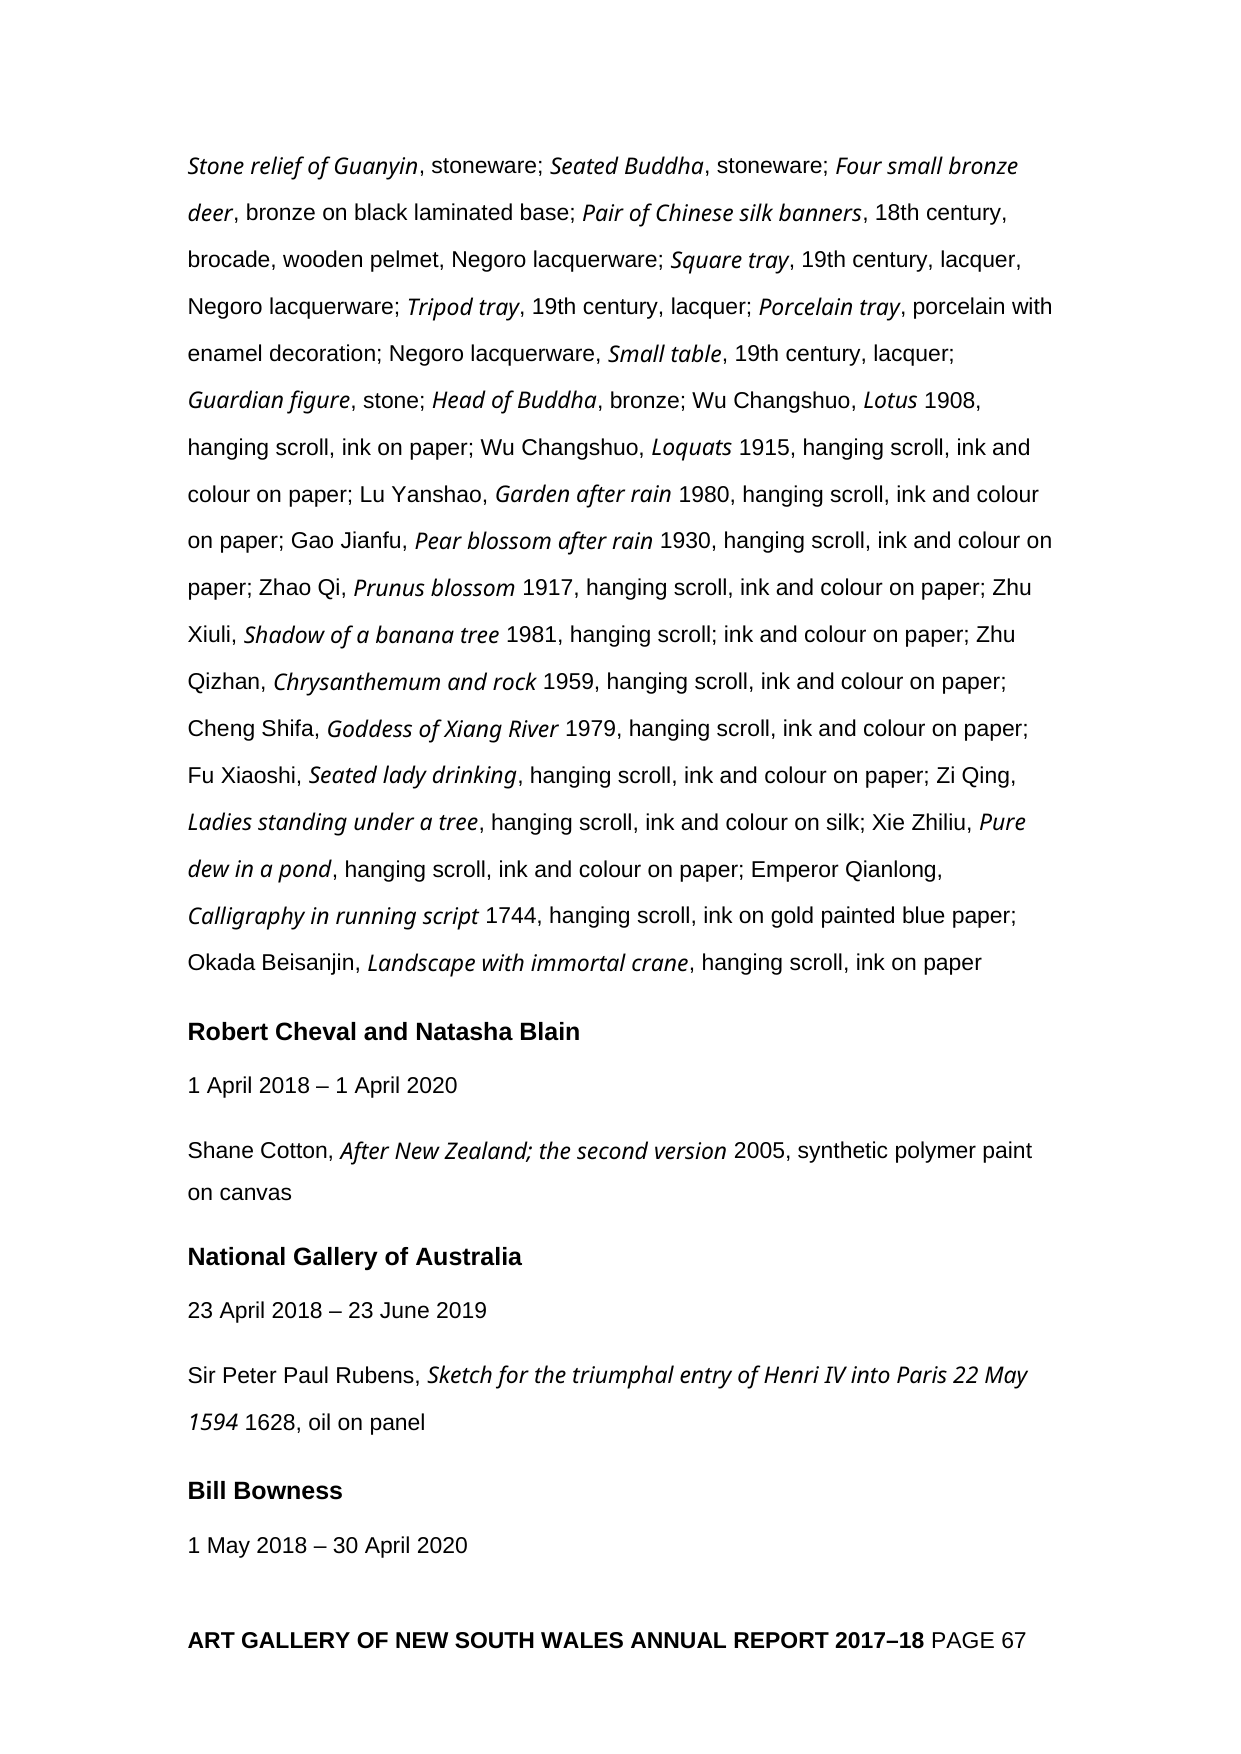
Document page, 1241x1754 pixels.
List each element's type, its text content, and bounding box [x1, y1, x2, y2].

text 23 April 2018 – 23 June 2019 [187, 1297, 1053, 1323]
subtitle Bill Bowness [187, 1476, 1053, 1505]
text 1 April 2018 – 1 April 2020 [187, 1072, 1053, 1099]
subtitle National Gallery of Australia [187, 1241, 1053, 1270]
text 1 May 2018 – 30 April 2020 [187, 1532, 1053, 1558]
text Sir Peter Paul Rubens, Sketch for the triumphal entry of Henri IV into Paris 22 May 1594 1628, oil on panel [187, 1359, 1053, 1438]
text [187, 150, 1053, 978]
subtitle Robert Cheval and Natasha Blain [187, 1017, 1053, 1045]
text Shane Cotton, After New Zealand; the second version 2005, synthetic polymer paint on canvas [187, 1135, 1053, 1205]
